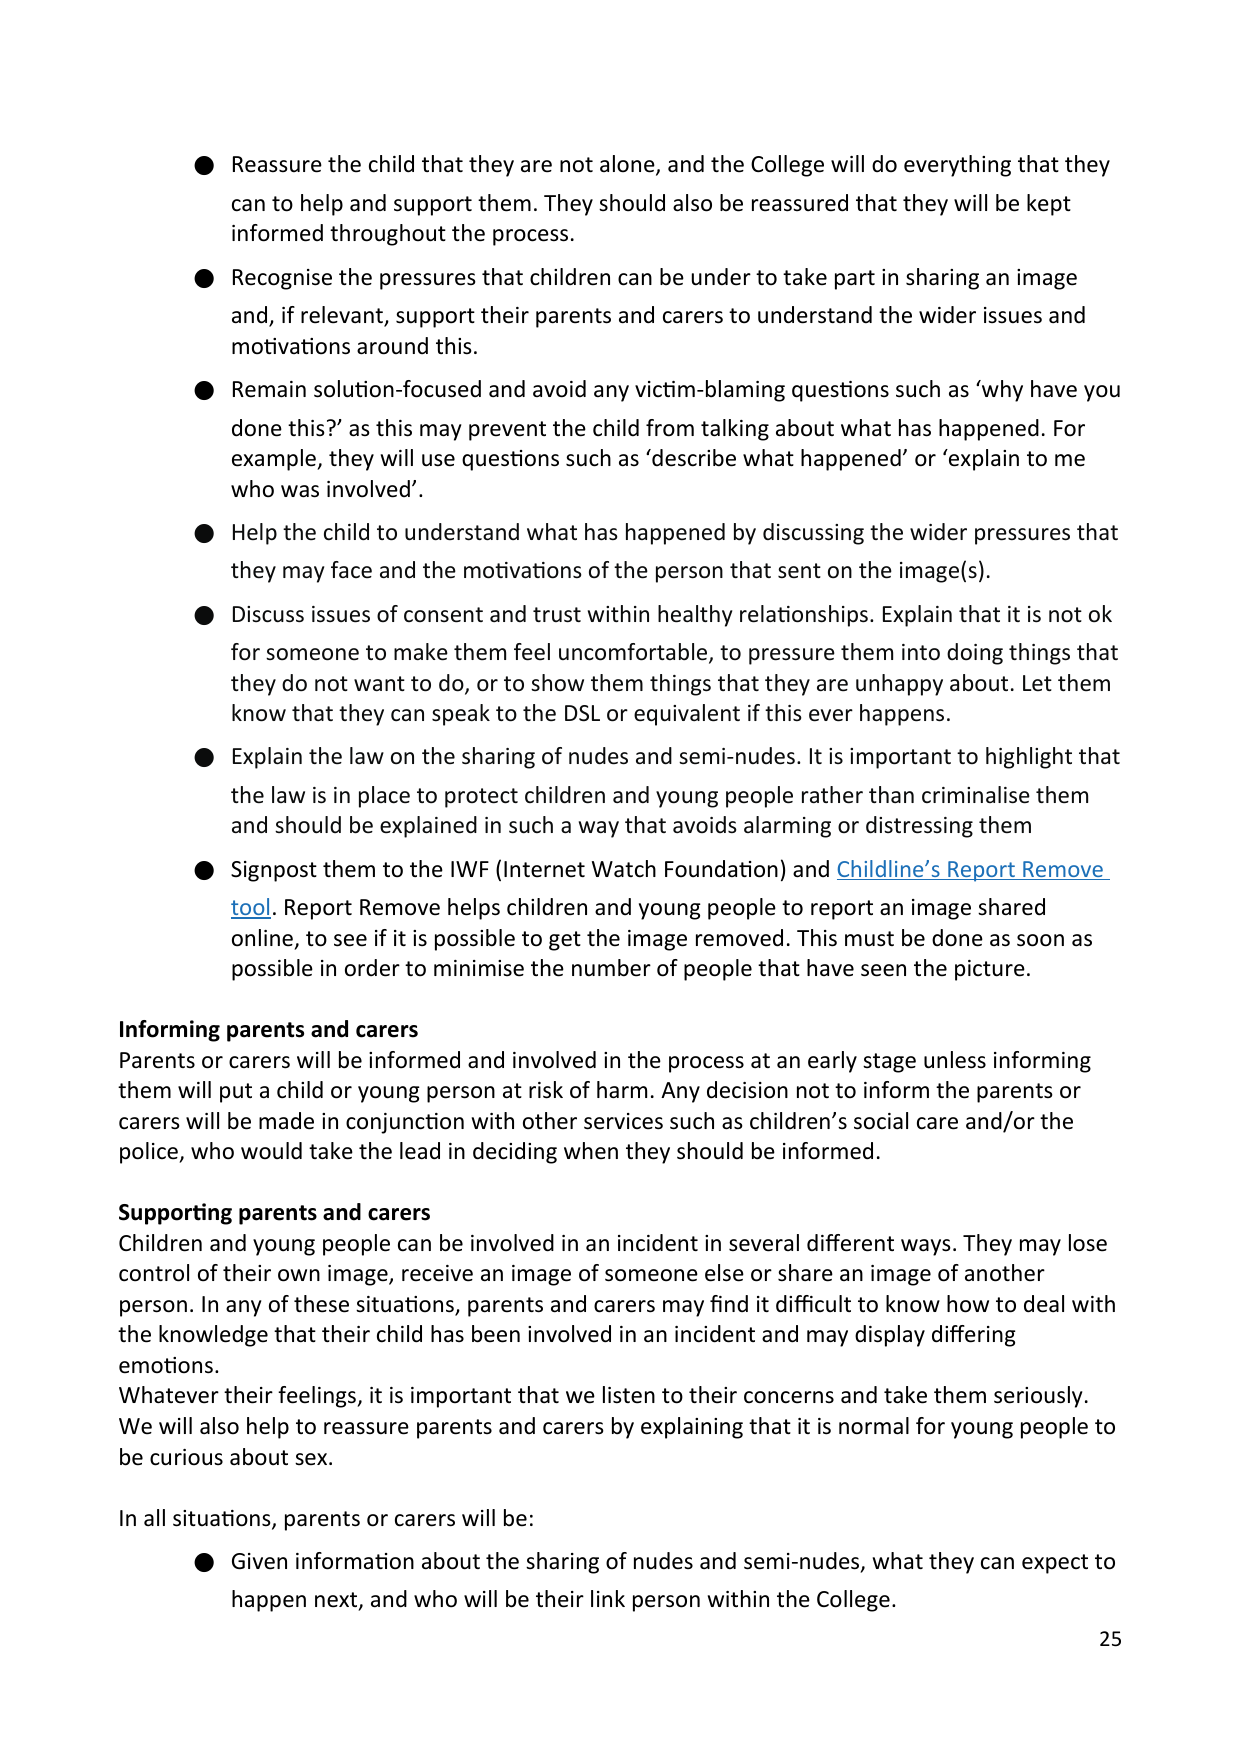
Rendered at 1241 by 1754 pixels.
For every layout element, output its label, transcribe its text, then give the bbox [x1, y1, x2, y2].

list Remain solution-focused and avoid any victim-blaming questions such as ‘why have you done this?’ as this may prevent the child from talking about what has happened. For example, they will use questions such as ‘describe what happened’ or ‘explain to me who was involved’. [193, 360, 1122, 503]
list Reassure the child that they are not alone, and the College will do everything that they can to help and support them. They should also be reassured that they will be kept informed throughout the process. [193, 136, 1122, 248]
text Children and young people can be involved in an incident in several different ways. They may lose control of their own image, receive an image of someone else or share an image of another person. In any of these situations, parents and carers may find it difficult to know how to deal with the knowledge that their child has been involved in an incident and may display differing emotions. [118, 1227, 1122, 1380]
list Discuss issues of consent and trust within healthy relationships. Explain that it is not ok for someone to make them feel uncomfortable, to pressure them into doing things that they do not want to do, or to show them things that they are unhappy about. Let them know that they can speak to the DSL or equivalent if this ever happens. [193, 585, 1122, 728]
text In all situations, parents or carers will be: [118, 1502, 1122, 1532]
list Given information about the sharing of nudes and semi-nudes, what they can expect to happen next, and who will be their link person within the College. [193, 1532, 1122, 1614]
text Parents or carers will be informed and involved in the process at an early stage unless informing them will put a child or young person at risk of harm. Any decision not to inform the parents or carers will be made in conjunction with other services such as children’s social care and/or the police, who would take the lead in deciding when they should be informed. [118, 1044, 1122, 1166]
list Signpost them to the IWF (Internet Watch Foundation) and Childline’s Report Remove tool. Report Remove helps children and young people to report an image shared online, to see if it is possible to get the image removed. This must be done as soon as possible in order to minimise the number of people that have seen the picture. [193, 840, 1122, 983]
list Help the child to understand what has happened by discussing the wider pressures that they may face and the motivations of the person that sent on the image(s). [193, 503, 1122, 585]
text Informing parents and carers [118, 1013, 1122, 1044]
list Explain the law on the sharing of nudes and semi-nudes. It is important to highlight that the law is in place to protect children and young people rather than criminalise them and should be explained in such a way that avoids alarming or distressing them [193, 728, 1122, 840]
text Supporting parents and carers [118, 1197, 1122, 1227]
list Recognise the pressures that children can be under to take part in sharing an image and, if relevant, support their parents and carers to understand the wider issues and motivations around this. [193, 248, 1122, 360]
text Whatever their feelings, it is important that we listen to their concerns and take them seriously. We will also help to reassure parents and carers by explaining that it is normal for young people to be curious about sex. [118, 1380, 1122, 1471]
